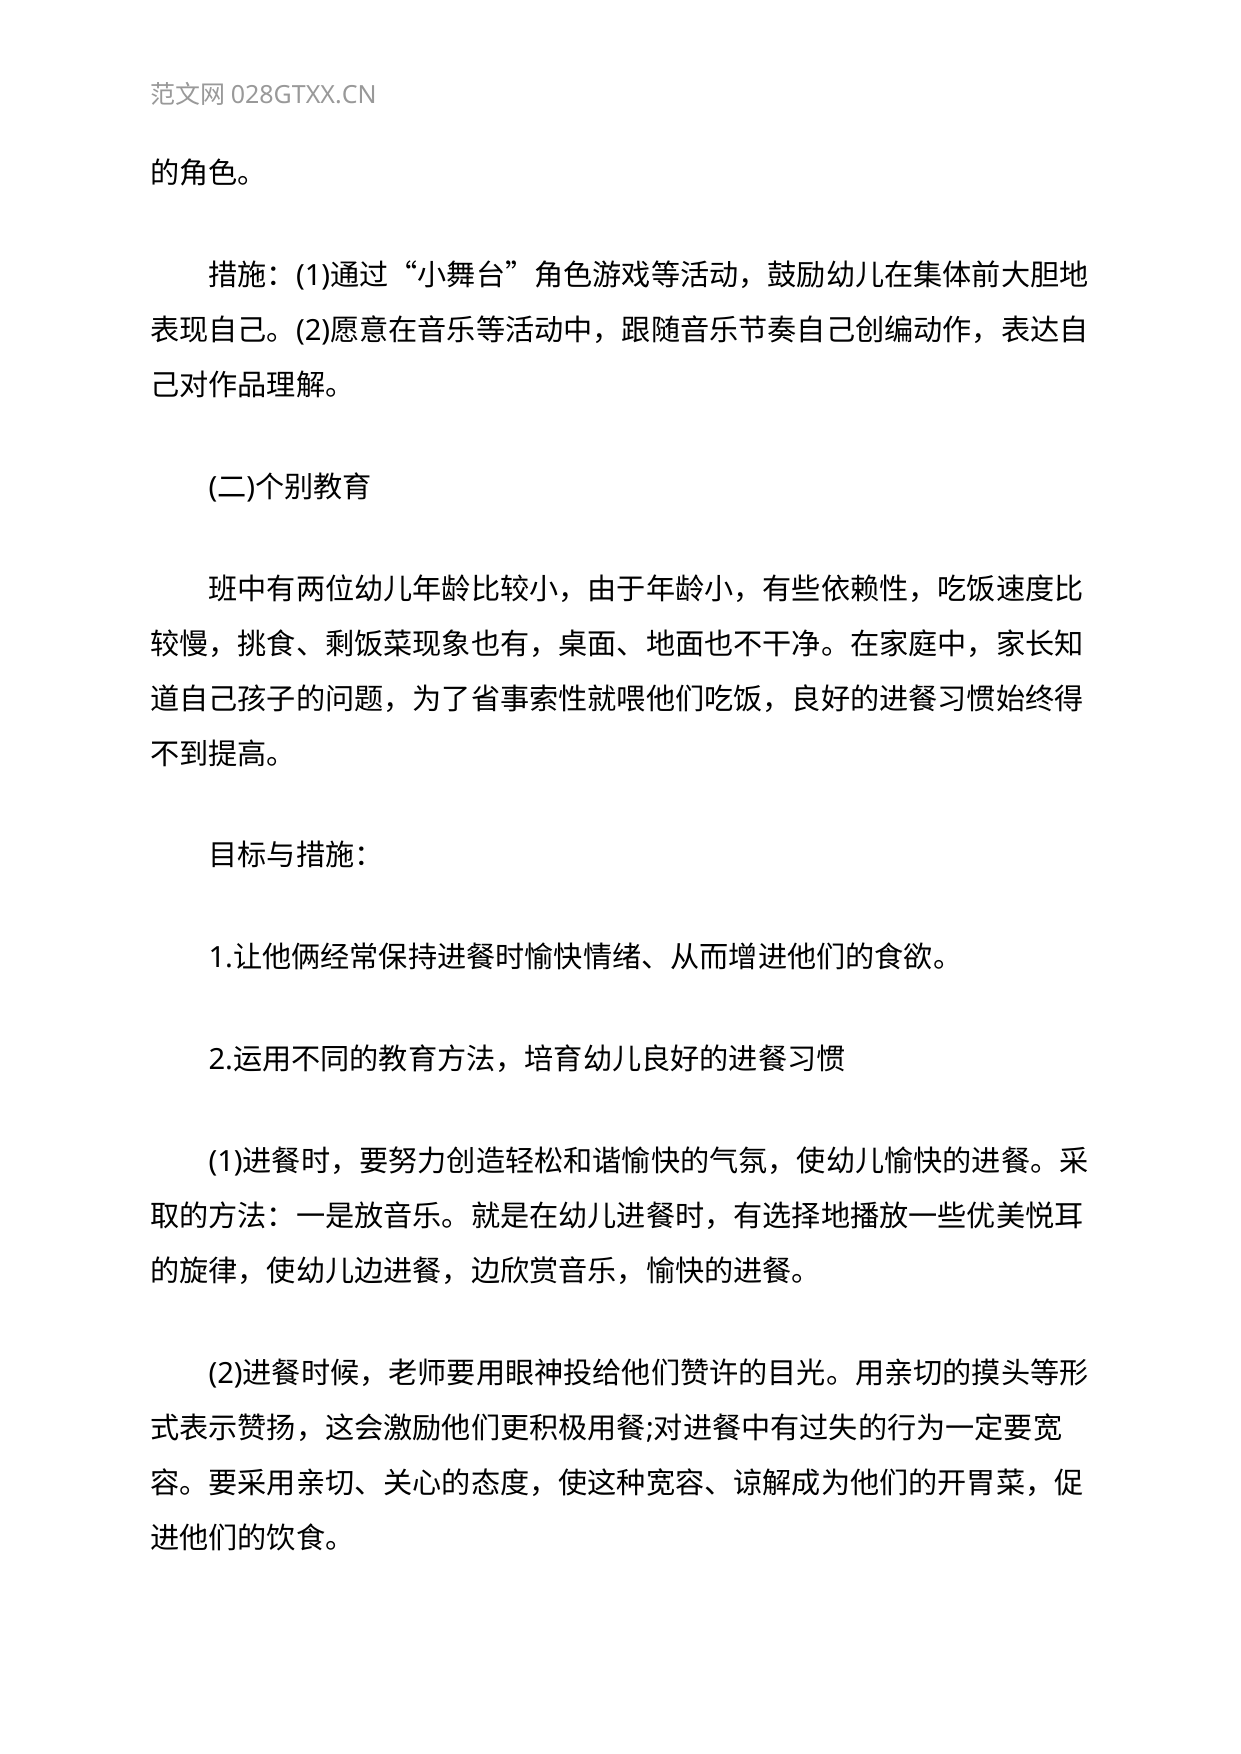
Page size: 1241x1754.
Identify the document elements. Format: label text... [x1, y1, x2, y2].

text 措施：(1)通过“小舞台”角色游戏等活动，鼓励幼儿在集体前大胆地表现自己。(2)愿意在音乐等活动中，跟随音乐节奏自己创编动作，表达自己对作品理解。 [150, 252, 1090, 404]
text (1)进餐时，要努力创造轻松和谐愉快的气氛，使幼儿愉快的进餐。采取的方法：一是放音乐。就是在幼儿进餐时，有选择地播放一些优美悦耳的旋律，使幼儿边进餐，边欣赏音乐，愉快的进餐。 [150, 1138, 1090, 1290]
text (二)个别教育 [150, 463, 1090, 506]
text 1.让他俩经常保持进餐时愉快情绪、从而增进他们的食欲。 [150, 934, 1090, 976]
text 2.运用不同的教育方法，培育幼儿良好的进餐习惯 [150, 1036, 1090, 1078]
text (2)进餐时候，老师要用眼神投给他们赞许的目光。用亲切的摸头等形式表示赞扬，这会激励他们更积极用餐;对进餐中有过失的行为一定要宽容。要采用亲切、关心的态度，使这种宽容、谅解成为他们的开胃菜，促进他们的饮食。 [150, 1349, 1090, 1557]
text 班中有两位幼儿年龄比较小，由于年龄小，有些依赖性，吃饭速度比较慢，挑食、剩饭菜现象也有，桌面、地面也不干净。在家庭中，家长知道自己孩子的问题，为了省事索性就喂他们吃饭，良好的进餐习惯始终得不到提高。 [150, 566, 1090, 772]
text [150, 150, 1090, 192]
text 目标与措施： [150, 832, 1090, 874]
